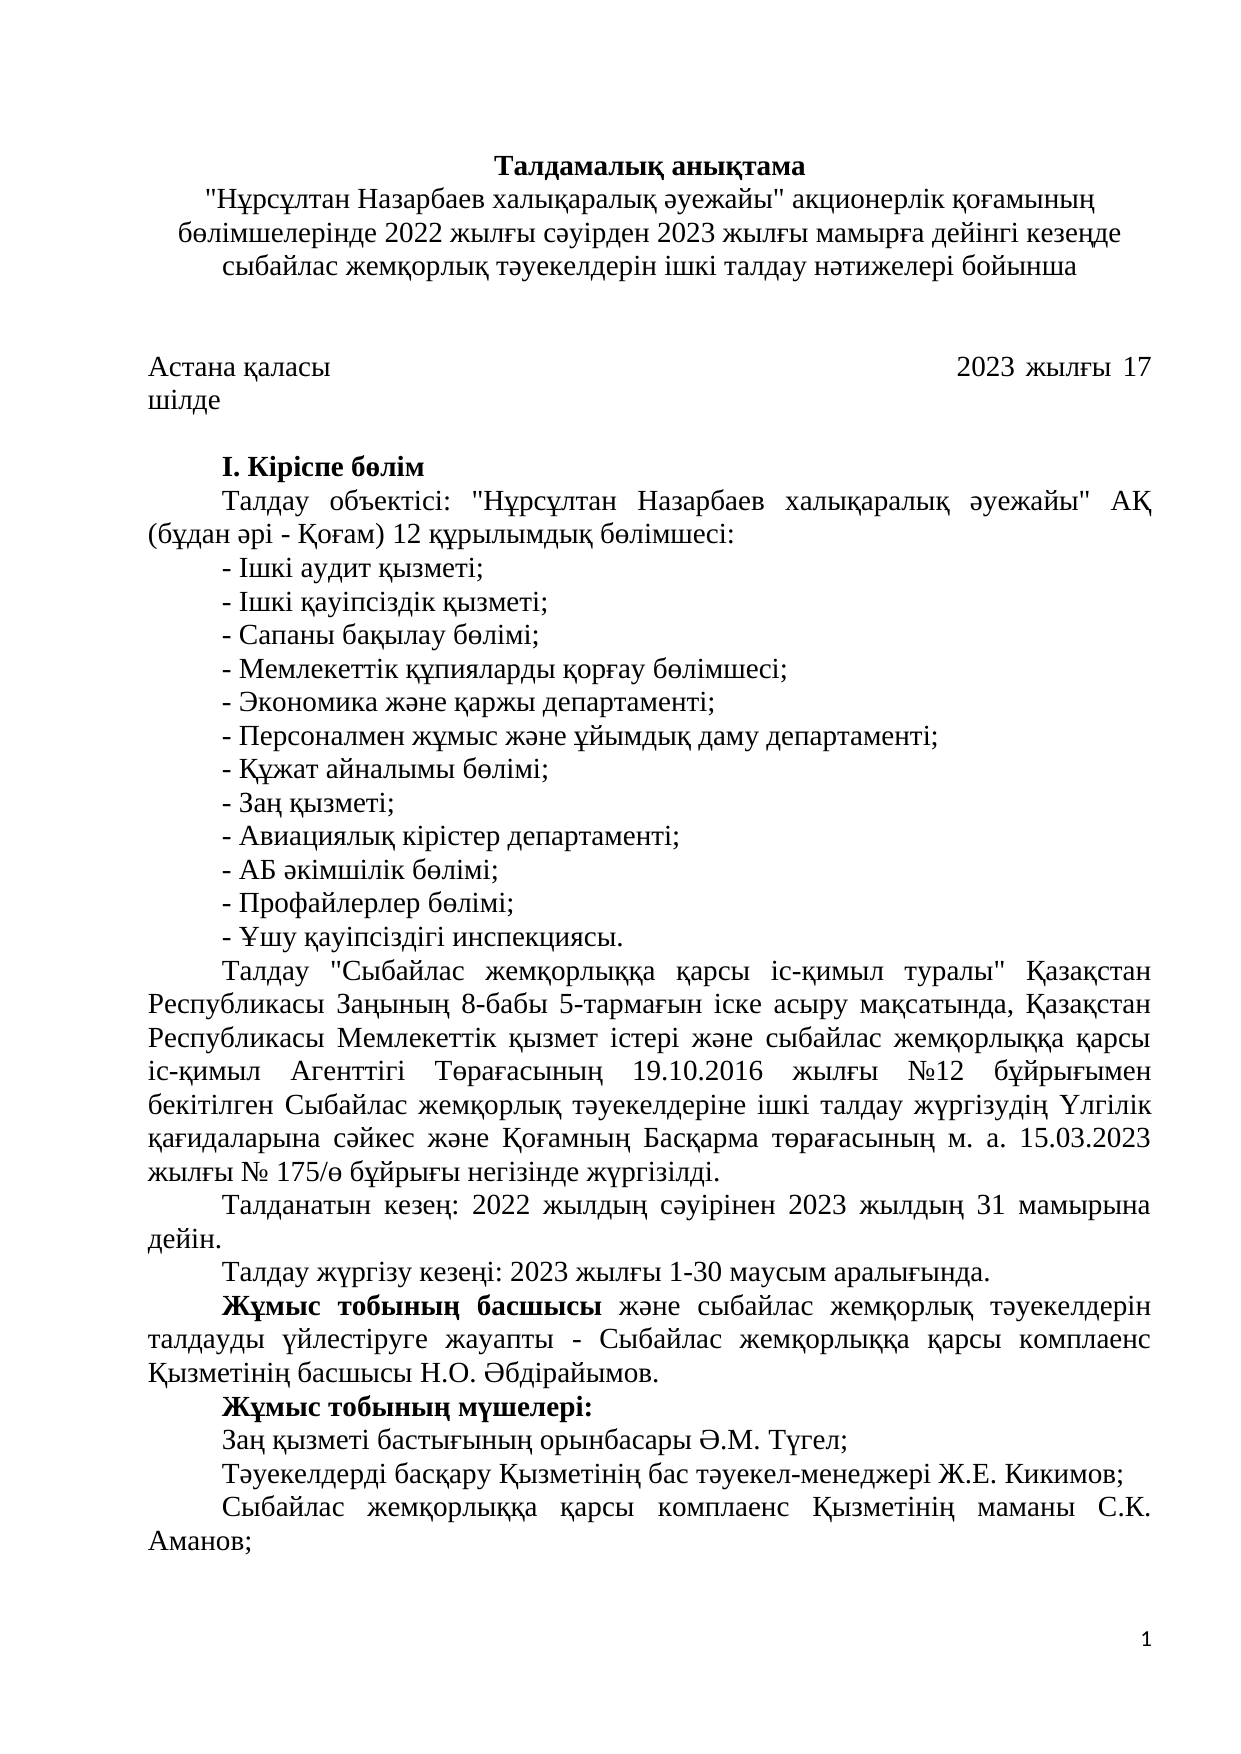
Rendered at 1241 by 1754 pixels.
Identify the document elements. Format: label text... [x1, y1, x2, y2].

text - Профайлерлер бөлімі; [148, 886, 1152, 919]
text - Заң қызметі; [148, 785, 1152, 818]
text Жұмыс тобының мүшелері: [148, 1389, 1152, 1422]
text - Авиациялық кірістер департаменті; [148, 818, 1152, 852]
text Талдамалық анықтама [148, 148, 1152, 181]
text - Құжат айналымы бөлімі; [148, 751, 1152, 785]
text - Экономика және қаржы департаменті; [148, 684, 1152, 718]
text Талдау "Сыбайлас жемқорлыққа қарсы іс-қимыл туралы" Қазақстан Республикасы Заңының 8-бабы 5-тармағын іске асыру мақсатында, Қазақстан Республикасы Мемлекеттік қызмет істері және сыбайлас жемқорлыққа қарсы іс-қимыл Агенттігі Төрағасының 19.10.2016 жылғы №12 бұйрығымен бекітілген Сыбайлас жемқорлық тәуекелдеріне ішкі талдау жүргізудің Үлгілік қағидаларына сәйкес және Қоғамның Басқарма төрағасының м. а. 15.03.2023 жылғы № 175/ө бұйрығы негізінде жүргізілді. [148, 953, 1152, 1187]
text - Ұшу қауіпсіздігі инспекциясы. [148, 919, 1152, 953]
text Жұмыс тобының басшысы және сыбайлас жемқорлық тәуекелдерін талдауды үйлестіруге жауапты - Сыбайлас жемқорлыққа қарсы комплаенс Қызметінің басшысы Н.О. Әбдірайымов. [148, 1288, 1152, 1389]
text сыбайлас жемқорлық тәуекелдерін ішкі талдау нәтижелері бойынша [148, 248, 1152, 282]
text - Мемлекеттік құпияларды қорғау бөлімшесі; [148, 651, 1152, 684]
text Астана қаласы 2023 жылғы 17 шілде [148, 349, 1152, 416]
text "Нұрсұлтан Назарбаев халықаралық әуежайы" акционерлік қоғамының бөлімшелерінде 2022 жылғы сәуірден 2023 жылғы мамырға дейінгі кезеңде [148, 181, 1152, 248]
text I. Кіріспе бөлім [148, 449, 1152, 483]
text Сыбайлас жемқорлыққа қарсы комплаенс Қызметінің маманы С.К. Аманов; [148, 1489, 1152, 1556]
text Талдау жүргізу кезеңі: 2023 жылғы 1-30 маусым аралығында. [148, 1254, 1152, 1288]
text Талданатын кезең: 2022 жылдың сәуірінен 2023 жылдың 31 мамырына дейін. [148, 1187, 1152, 1254]
text - Ішкі аудит қызметі; [148, 550, 1152, 584]
text Талдау объектісі: "Нұрсұлтан Назарбаев халықаралық әуежайы" АҚ (бұдан әрі - Қоғам) 12 құрылымдық бөлімшесі: [148, 483, 1152, 550]
text Тәуекелдерді басқару Қызметінің бас тәуекел-менеджері Ж.Е. Кикимов; [148, 1456, 1152, 1489]
text - Персоналмен жұмыс және ұйымдық даму департаменті; [148, 718, 1152, 751]
text - Ішкі қауіпсіздік қызметі; [148, 584, 1152, 617]
text Заң қызметі бастығының орынбасары Ә.М. Түгел; [148, 1422, 1152, 1456]
text - АБ әкімшілік бөлімі; [148, 852, 1152, 886]
text - Сапаны бақылау бөлімі; [148, 617, 1152, 651]
